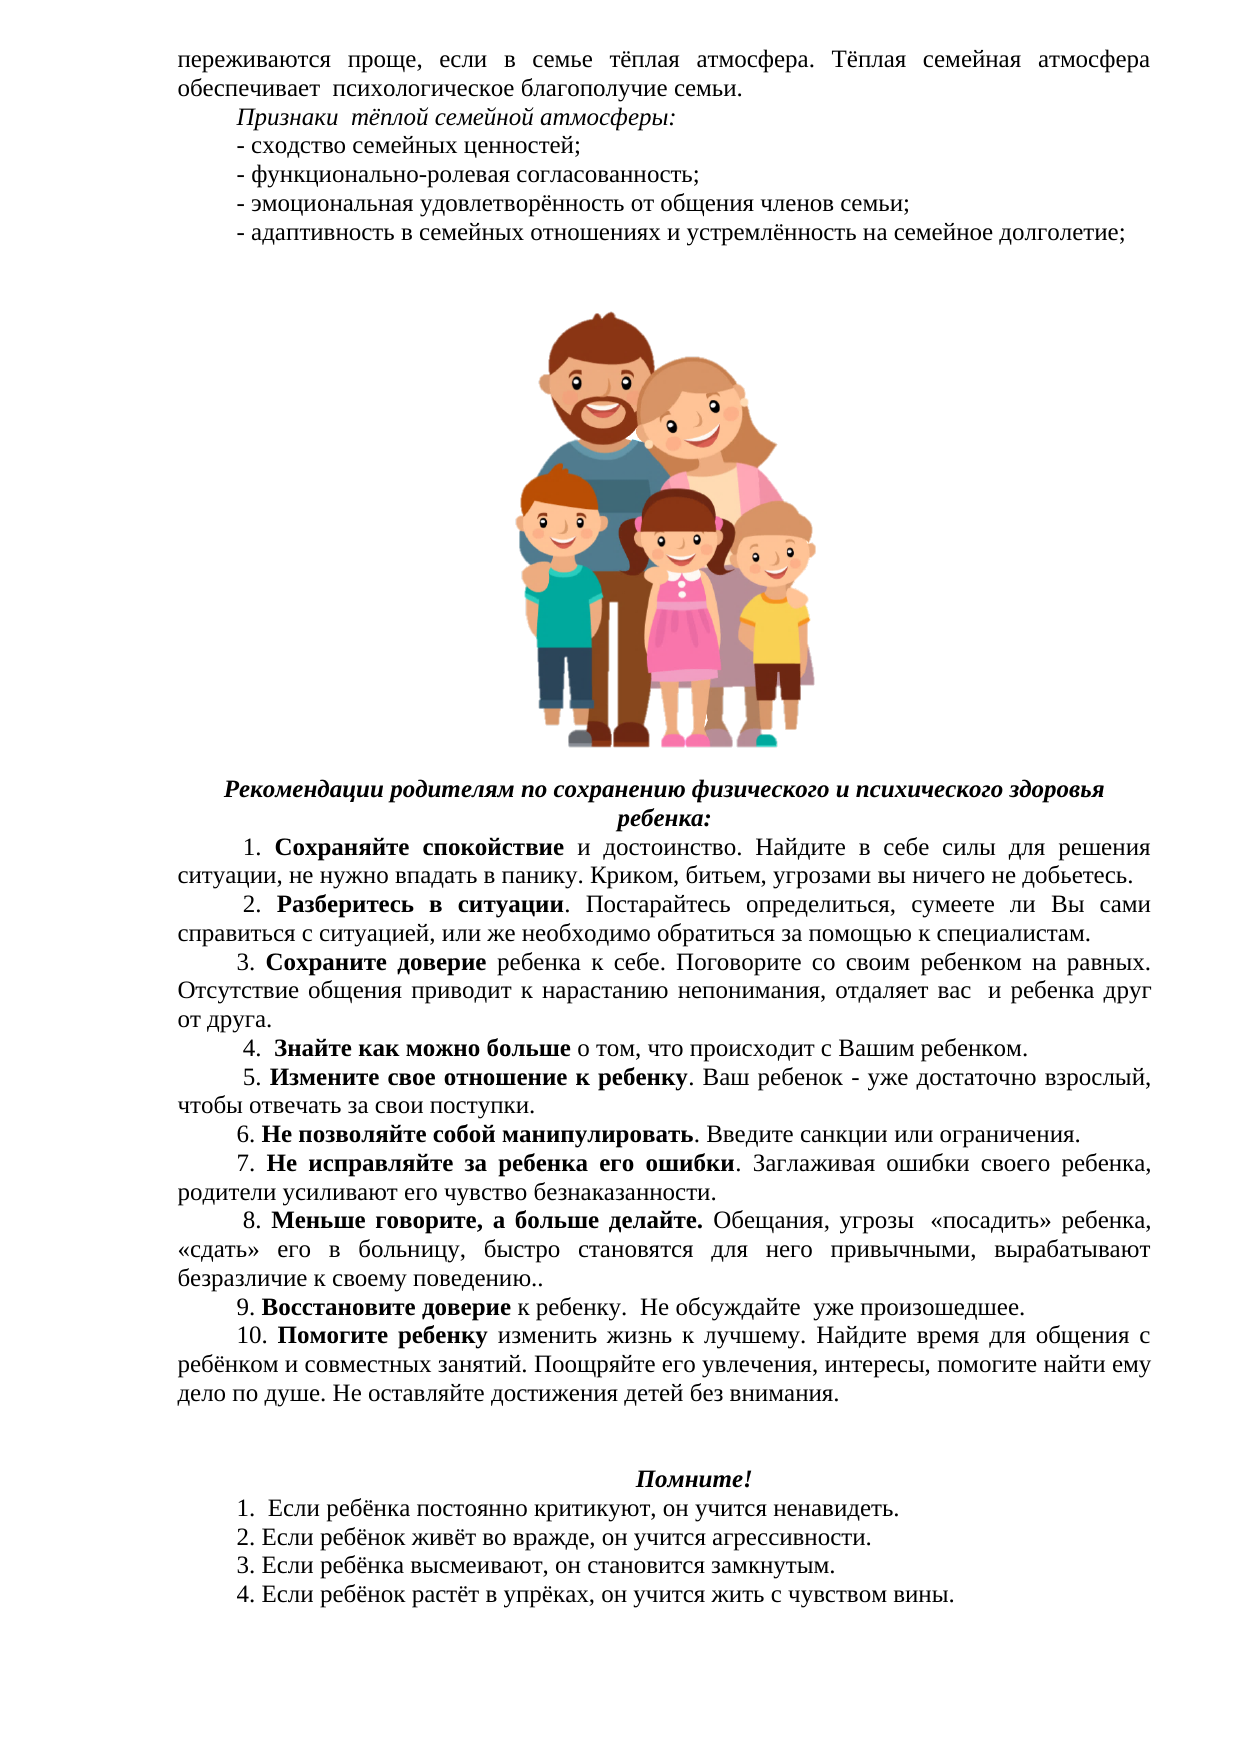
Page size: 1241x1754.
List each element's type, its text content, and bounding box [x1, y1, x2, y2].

text - функционально-ролевая согласованность; [177, 159, 1152, 188]
text 5. Измените свое отношение к ребенку. Ваш ребенок - уже достаточно взрослый, чтобы отвечать за свои поступки. [177, 1062, 1152, 1119]
text 8. Меньше говорите, а больше делайте. Обещания, угрозы «посадить» ребенка, «сдать» его в больницу, быстро становятся для него привычными, вырабатывают безразличие к своему поведению.. [177, 1206, 1152, 1292]
text - сходство семейных ценностей; [177, 131, 1152, 159]
text 4. Знайте как можно больше о том, что происходит с Вашим ребенком. [177, 1033, 1152, 1062]
text Признаки тёплой семейной атмосферы: [177, 102, 1152, 131]
text 1. Если ребёнка постоянно критикуют, он учится ненавидеть. [177, 1493, 1152, 1522]
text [177, 44, 1152, 102]
text 3. Если ребёнка высмеивают, он становится замкнутым. [177, 1551, 1152, 1579]
text 1. Сохраняйте спокойствие и достоинство. Найдите в себе силы для решения ситуации, не нужно впадать в панику. Криком, битьем, угрозами вы ничего не добьетесь. [177, 832, 1152, 889]
text 2. Разберитесь в ситуации. Постарайтесь определиться, сумеете ли Вы сами справиться с ситуацией, или же необходимо обратиться за помощью к специалистам. [177, 889, 1152, 947]
text 6. Не позволяйте собой манипулировать. Введите санкции или ограничения. [177, 1119, 1152, 1148]
text Рекомендации родителям по сохранению физического и психического здоровья ребенка: [177, 774, 1152, 832]
text 7. Не исправляйте за ребенка его ошибки. Заглаживая ошибки своего ребенка, родители усиливают его чувство безнаказанности. [177, 1148, 1152, 1206]
text 10. Помогите ребенку изменить жизнь к лучшему. Найдите время для общения с ребёнком и совместных занятий. Поощряйте его увлечения, интересы, помогите найти ему дело по душе. Не оставляйте достижения детей без внимания. [177, 1321, 1152, 1407]
text Помните! [177, 1464, 1152, 1493]
text 2. Если ребёнок живёт во вражде, он учится агрессивности. [177, 1522, 1152, 1551]
text 4. Если ребёнок растёт в упрёках, он учится жить с чувством вины. [177, 1579, 1152, 1608]
text 9. Восстановите доверие к ребенку. Не обсуждайте уже произошедшее. [177, 1292, 1152, 1321]
text - адаптивность в семейных отношениях и устремлённость на семейное долголетие; [177, 217, 1152, 246]
picture [505, 299, 824, 750]
text 3. Сохраните доверие ребенка к себе. Поговорите со своим ребенком на равных. Отсутствие общения приводит к нарастанию непонимания, отдаляет вас и ребенка друг от друга. [177, 947, 1152, 1033]
text - эмоциональная удовлетворённость от общения членов семьи; [177, 188, 1152, 217]
